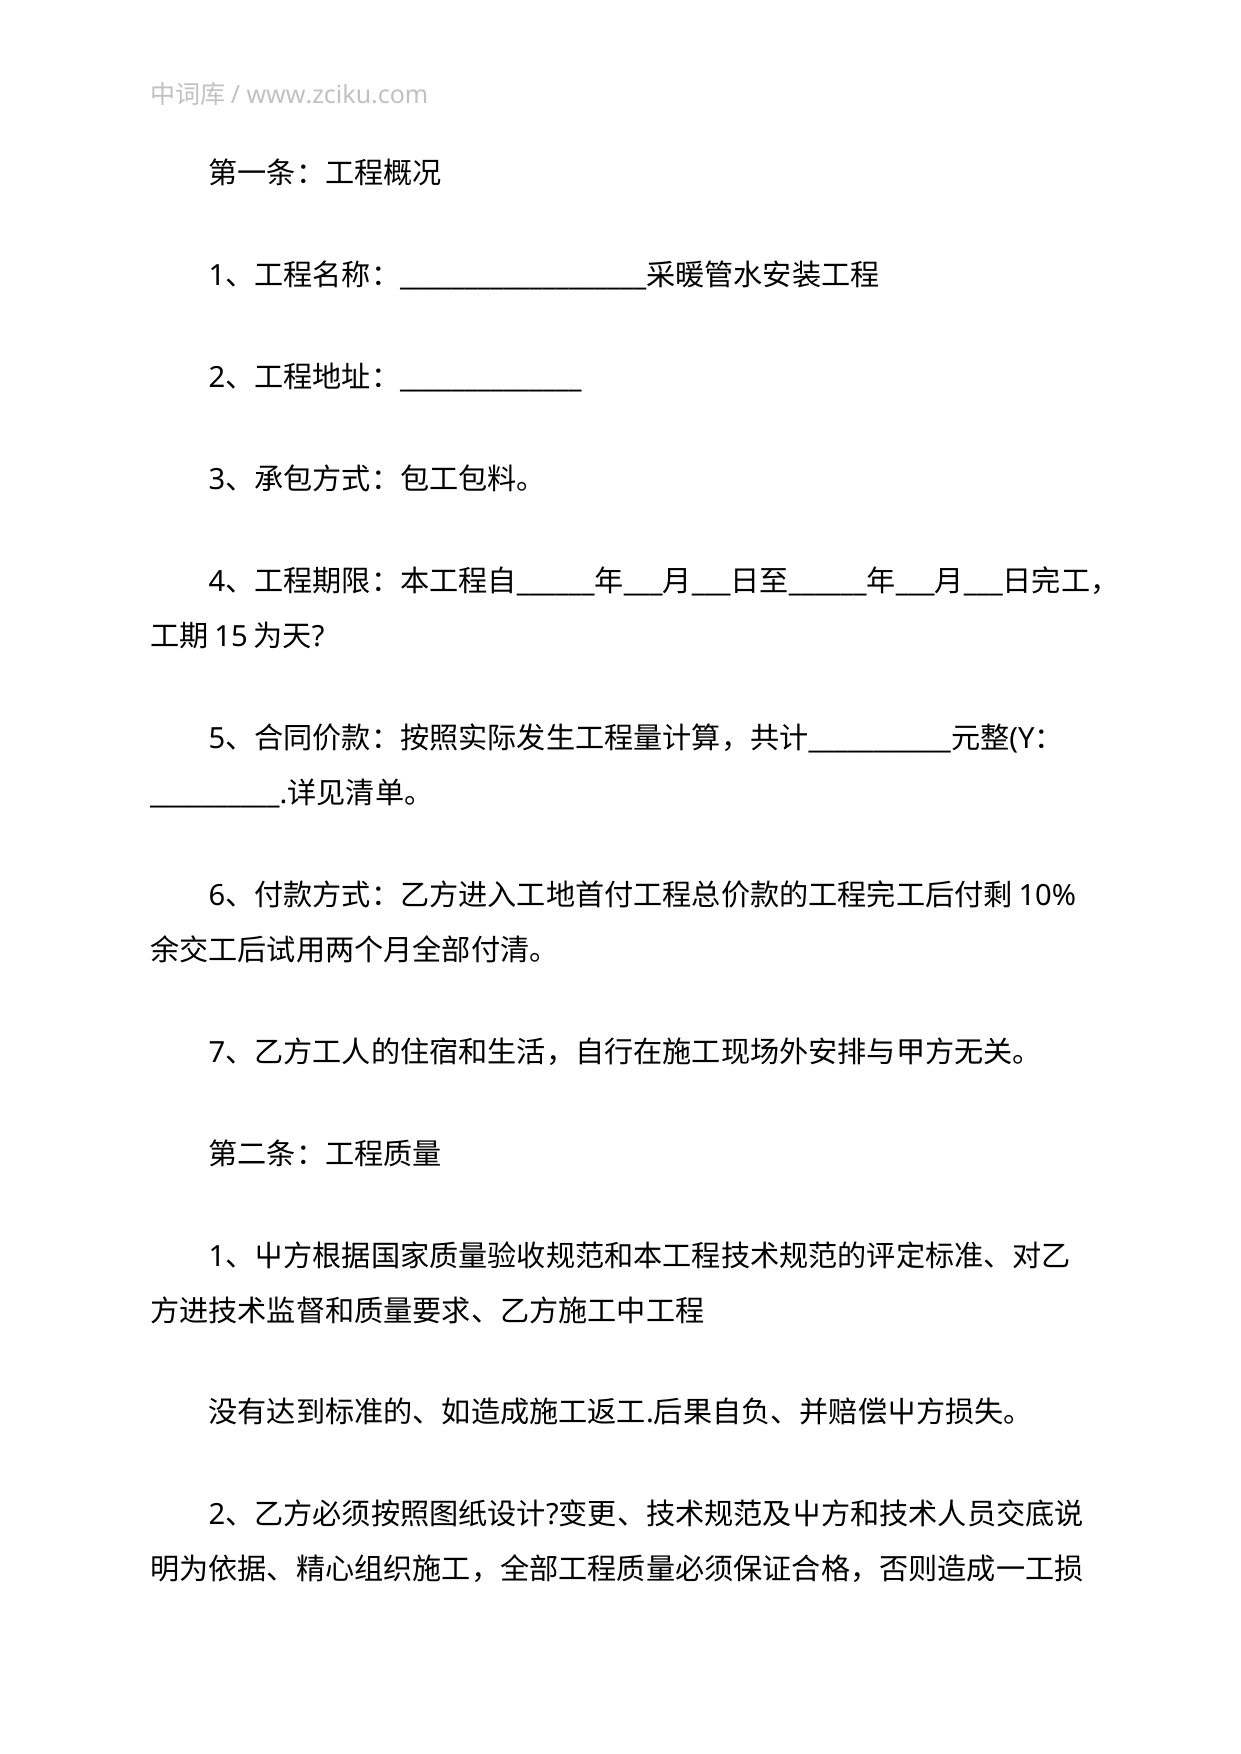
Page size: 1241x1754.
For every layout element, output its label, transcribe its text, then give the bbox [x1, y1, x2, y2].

text 第二条：工程质量 [150, 1130, 1090, 1173]
text 2、工程地址：______________ [150, 354, 1090, 396]
text 5、合同价款：按照实际发生工程量计算，共计___________元整(Y： __________.详见清单。 [150, 715, 1090, 812]
text 7、乙方工人的住宿和生活，自行在施工现场外安排与甲方无关。 [150, 1028, 1090, 1071]
text 第一条：工程概况 [150, 150, 1090, 192]
text 4、工程期限：本工程自______年___月___日至______年___月___日完工，工期15为天? [150, 558, 1090, 655]
text 没有达到标准的、如造成施工返工.后果自负、并赔偿屮方损失。 [150, 1389, 1090, 1431]
text 3、承包方式：包工包料。 [150, 456, 1090, 498]
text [150, 1491, 1090, 1588]
text 1、屮方根据国家质量验收规范和本工程技术规范的评定标准、对乙方进技术监督和质量要求、乙方施工中工程 [150, 1232, 1090, 1329]
text 6、付款方式：乙方进入工地首付工程总价款的工程完工后付剩10%余交工后试用两个月全部付清。 [150, 872, 1090, 969]
text 1、工程名称：___________________采暖管水安装工程 [150, 252, 1090, 294]
